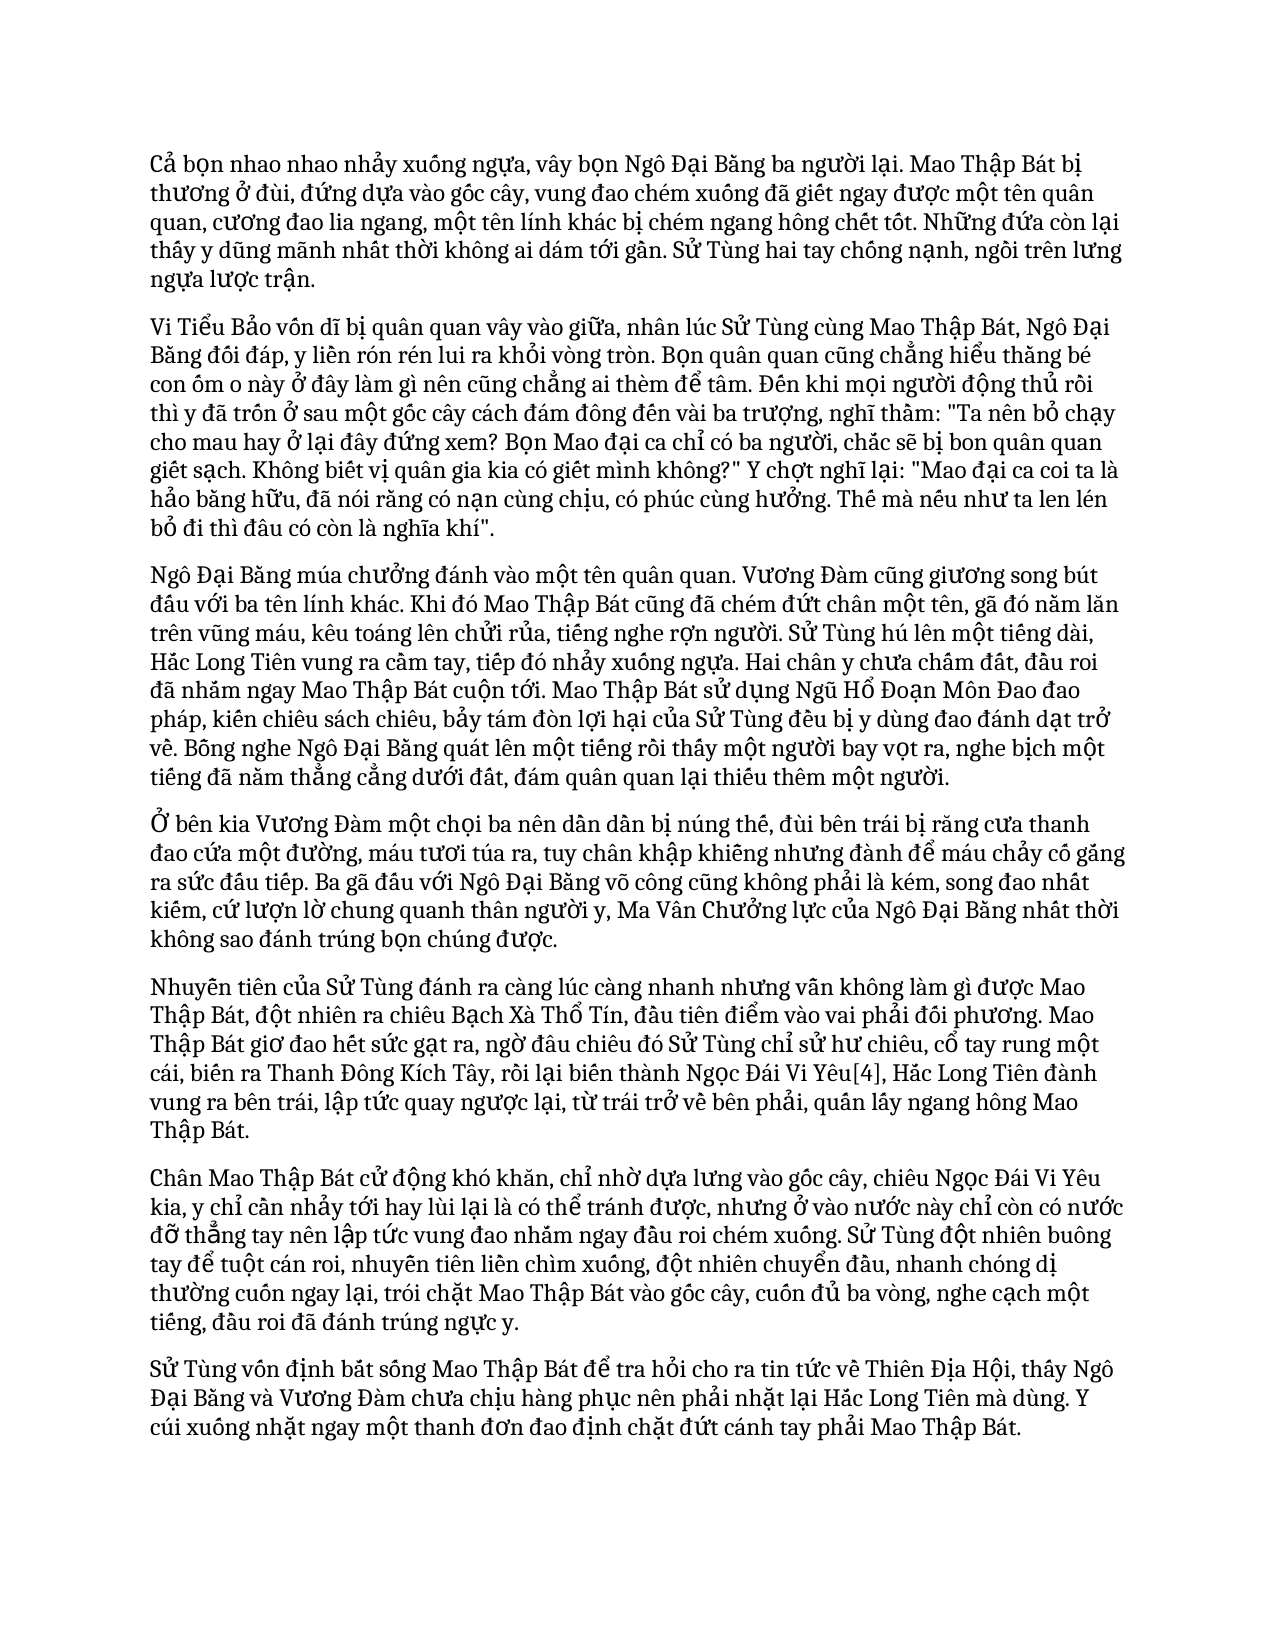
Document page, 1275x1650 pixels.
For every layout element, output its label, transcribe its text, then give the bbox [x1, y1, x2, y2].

text Chân Mao Thập Bát cử động khó khăn, chỉ nhờ dựa lưng vào gốc cây, chiêu Ngọc Đái Vi Yêu kia, y chỉ cần nhảy tới hay lùi lại là có thể tránh được, nhưng ở vào nước này chỉ còn có nước đỡ thẳng tay nên lập tức vung đao nhắm ngay đầu roi chém xuống. Sử Tùng đột nhiên buông tay để tuột cán roi, nhuyễn tiên liền chìm xuống, đột nhiên chuyển đầu, nhanh chóng dị thường cuốn ngay lại, trói chặt Mao Thập Bát vào gốc cây, cuốn đủ ba vòng, nghe cạch một tiếng, đầu roi đã đánh trúng ngực y. [150, 1164, 1125, 1336]
text Nhuyễn tiên của Sử Tùng đánh ra càng lúc càng nhanh nhưng vẫn không làm gì được Mao Thập Bát, đột nhiên ra chiêu Bạch Xà Thổ Tín, đầu tiên điểm vào vai phải đối phương. Mao Thập Bát giơ đao hết sức gạt ra, ngờ đâu chiêu đó Sử Tùng chỉ sử hư chiêu, cổ tay rung một cái, biến ra Thanh Đông Kích Tây, rồi lại biến thành Ngọc Đái Vi Yêu[4], Hắc Long Tiên đành vung ra bên trái, lập tức quay ngược lại, từ trái trở về bên phải, quấn lấy ngang hông Mao Thập Bát. [150, 972, 1125, 1145]
text Ở bên kia Vương Đàm một chọi ba nên dần dần bị núng thế, đùi bên trái bị răng cưa thanh đao cứa một đường, máu tươi túa ra, tuy chân khập khiễng nhưng đành để máu chảy cố gắng ra sức đấu tiếp. Ba gã đấu với Ngô Đại Bằng võ công cũng không phải là kém, song đao nhất kiếm, cứ lượn lờ chung quanh thân người y, Ma Vân Chưởng lực của Ngô Đại Bằng nhất thời không sao đánh trúng bọn chúng được. [150, 810, 1125, 954]
text Vi Tiểu Bảo vốn dĩ bị quân quan vây vào giữa, nhân lúc Sử Tùng cùng Mao Thập Bát, Ngô Đại Bằng đối đáp, y liền rón rén lui ra khỏi vòng tròn. Bọn quân quan cũng chẳng hiểu thằng bé con ốm o này ở đây làm gì nên cũng chẳng ai thèm để tâm. Đến khi mọi người động thủ rồi thì y đã trốn ở sau một gốc cây cách đám đông đến vài ba trượng, nghĩ thầm: "Ta nên bỏ chạy cho mau hay ở lại đây đứng xem? Bọn Mao đại ca chỉ có ba người, chắc sẽ bị bon quân quan giết sạch. Không biết vị quân gia kia có giết mình không?" Y chợt nghĩ lại: "Mao đại ca coi ta là hảo bằng hữu, đã nói rằng có nạn cùng chịu, có phúc cùng hưởng. Thế mà nếu như ta len lén bỏ đi thì đâu có còn là nghĩa khí". [150, 312, 1125, 542]
text Cả bọn nhao nhao nhảy xuống ngựa, vây bọn Ngô Đại Bằng ba người lại. Mao Thập Bát bị thương ở đùi, đứng dựa vào gốc cây, vung đao chém xuống đã giết ngay được một tên quân quan, cương đao lia ngang, một tên lính khác bị chém ngang hông chết tốt. Những đứa còn lại thấy y dũng mãnh nhất thời không ai dám tới gần. Sử Tùng hai tay chống nạnh, ngồi trên lưng ngựa lược trận. [150, 150, 1125, 294]
text Ngô Đại Bằng múa chưởng đánh vào một tên quân quan. Vương Đàm cũng giương song bút đấu với ba tên lính khác. Khi đó Mao Thập Bát cũng đã chém đứt chân một tên, gã đó nằm lăn trên vũng máu, kêu toáng lên chửi rủa, tiếng nghe rợn người. Sử Tùng hú lên một tiếng dài, Hắc Long Tiên vung ra cầm tay, tiếp đó nhảy xuống ngựa. Hai chân y chưa chấm đất, đầu roi đã nhắm ngay Mao Thập Bát cuộn tới. Mao Thập Bát sử dụng Ngũ Hổ Đoạn Môn Đao đao pháp, kiến chiêu sách chiêu, bảy tám đòn lợi hại của Sử Tùng đều bị y dùng đao đánh dạt trở về. Bỗng nghe Ngô Đại Bằng quát lên một tiếng rồi thấy một người bay vọt ra, nghe bịch một tiếng đã nằm thẳng cẳng dưới đất, đám quân quan lại thiếu thêm một người. [150, 561, 1125, 791]
text Sử Tùng vốn định bắt sống Mao Thập Bát để tra hỏi cho ra tin tức về Thiên Địa Hội, thấy Ngô Đại Bằng và Vương Đàm chưa chịu hàng phục nên phải nhặt lại Hắc Long Tiên mà dùng. Y cúi xuống nhặt ngay một thanh đơn đao định chặt đứt cánh tay phải Mao Thập Bát. [150, 1355, 1125, 1441]
